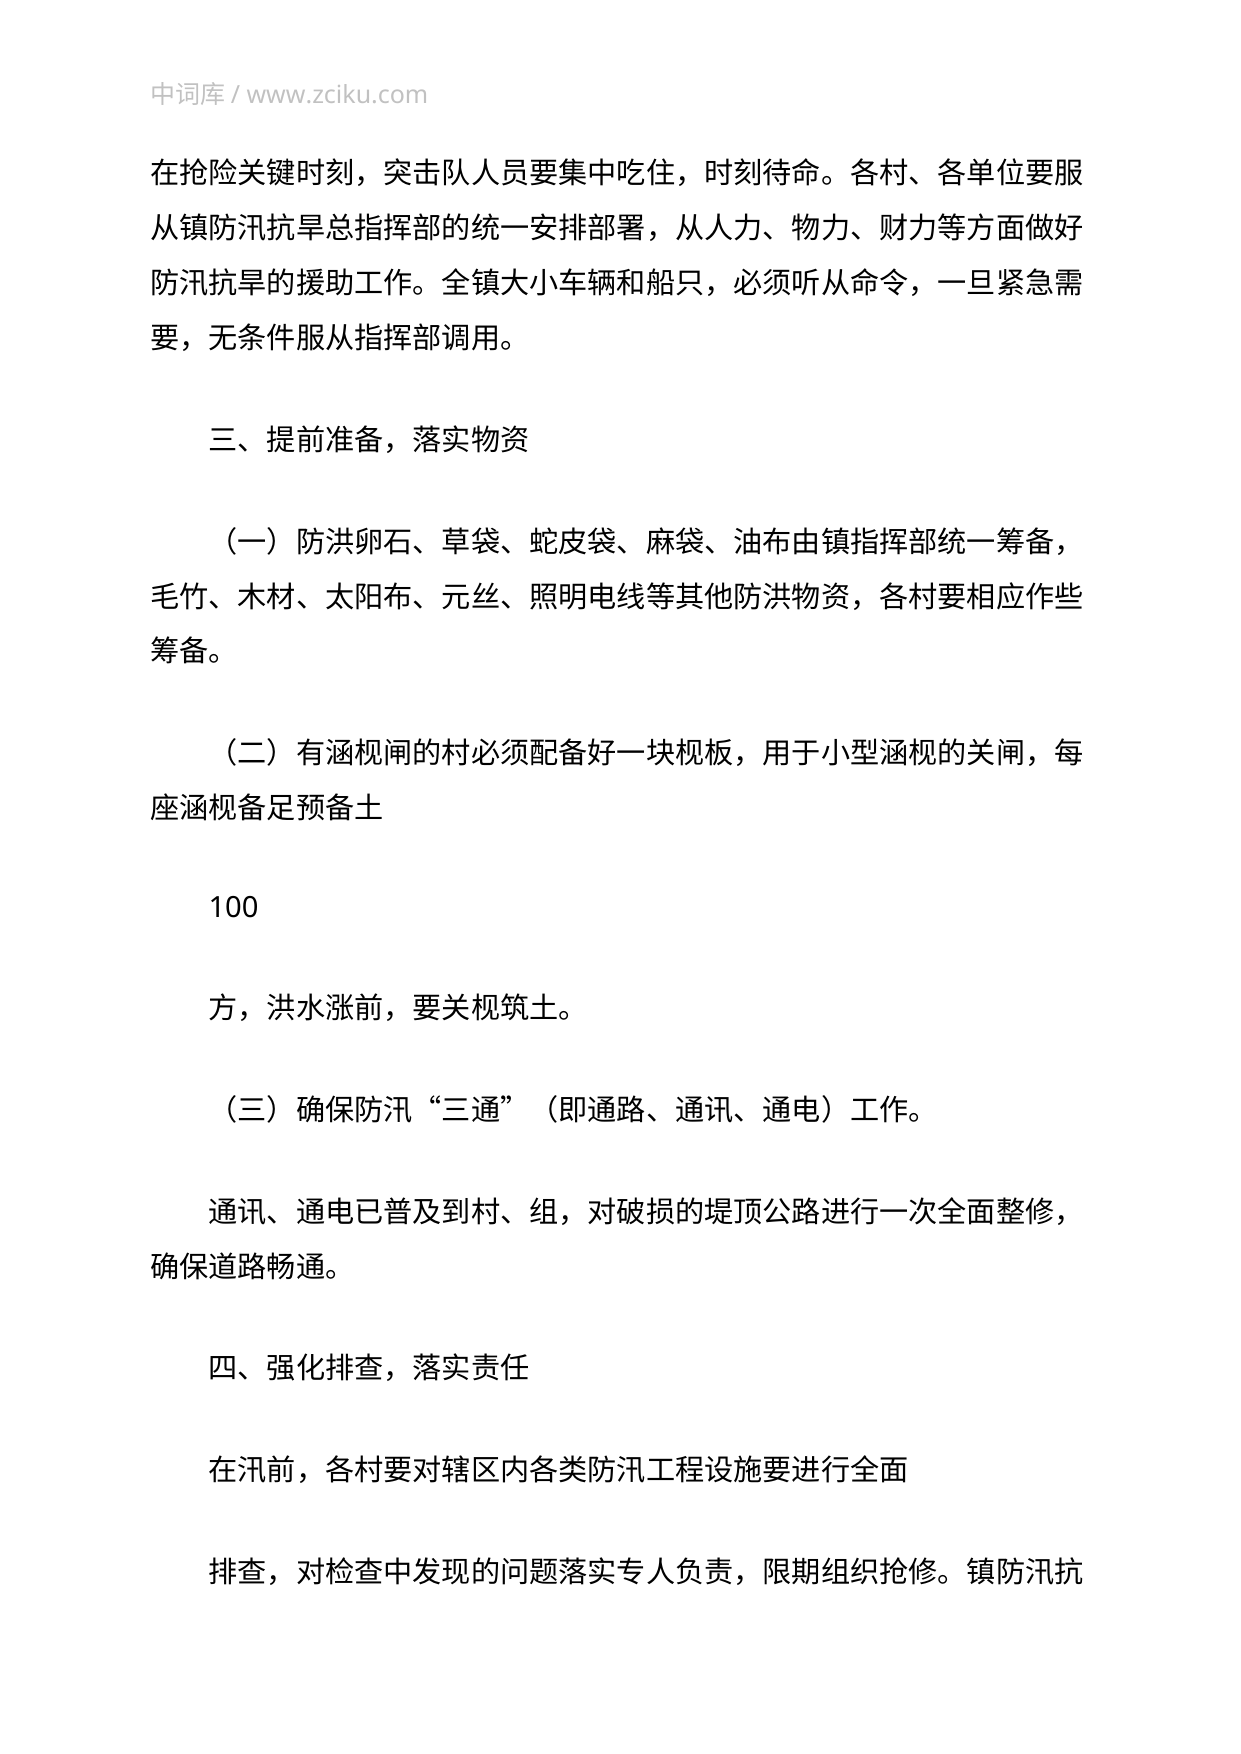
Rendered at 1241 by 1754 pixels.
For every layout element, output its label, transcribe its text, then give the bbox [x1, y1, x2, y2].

text 三、提前准备，落实物资 [150, 416, 1090, 459]
text 四、强化排查，落实责任 [150, 1345, 1090, 1387]
text 100 [150, 886, 1090, 926]
text 通讯、通电已普及到村、组，对破损的堤顶公路进行一次全面整修，确保道路畅通。 [150, 1188, 1090, 1286]
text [150, 1549, 1090, 1591]
text （三）确保防汛“三通”（即通路、通讯、通电）工作。 [150, 1087, 1090, 1129]
text （一）防洪卵石、草袋、蛇皮袋、麻袋、油布由镇指挥部统一筹备，毛竹、木材、太阳布、元丝、照明电线等其他防洪物资，各村要相应作些筹备。 [150, 518, 1090, 670]
text 方，洪水涨前，要关枧筑土。 [150, 985, 1090, 1027]
text （二）有涵枧闸的村必须配备好一块枧板，用于小型涵枧的关闸，每座涵枧备足预备土 [150, 730, 1090, 827]
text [150, 150, 1090, 357]
text 在汛前，各村要对辖区内各类防汛工程设施要进行全面 [150, 1447, 1090, 1489]
